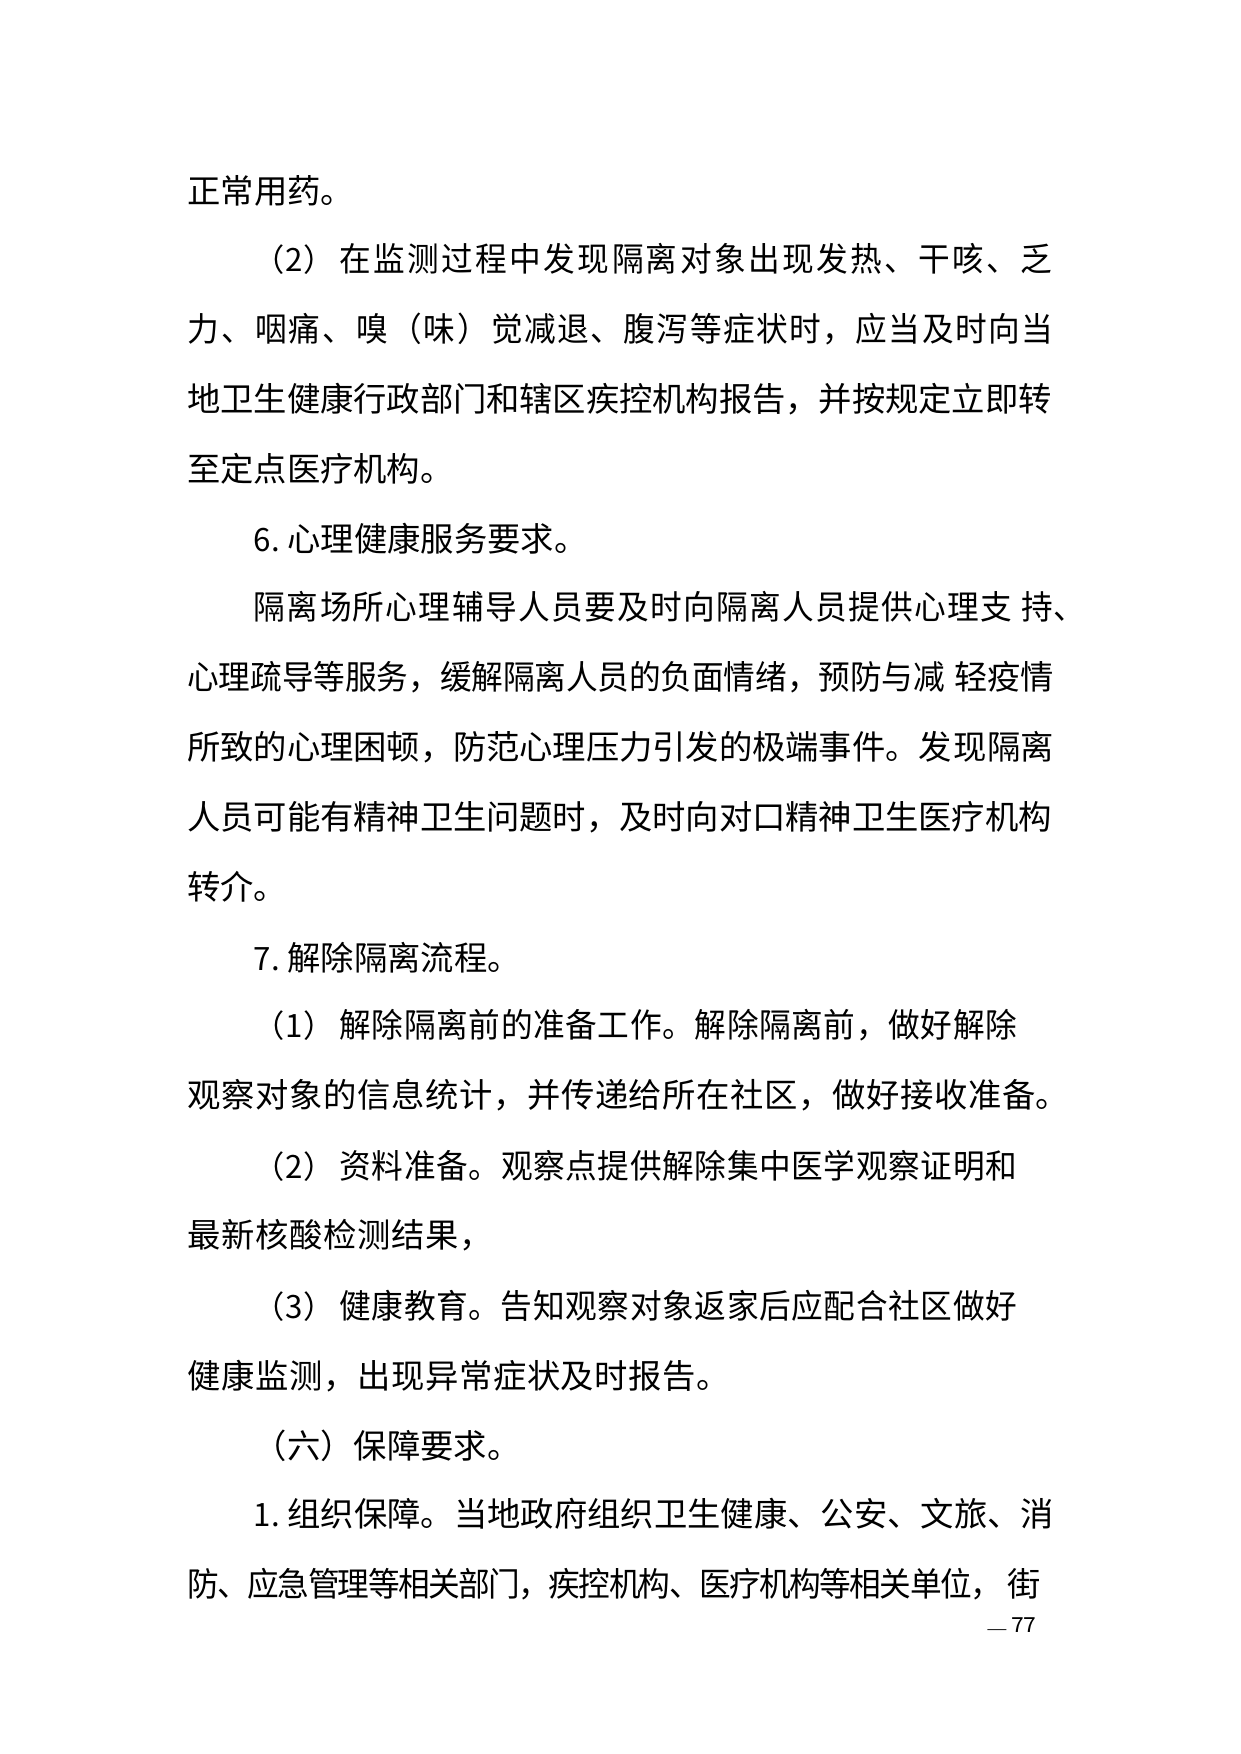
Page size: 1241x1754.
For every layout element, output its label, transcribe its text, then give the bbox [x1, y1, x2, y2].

list 健康教育。告知观察对象返家后应配合社区做好 健康监测，出现异常症状及时报告。 [187, 1279, 1053, 1398]
text 正常用药。 [187, 165, 1126, 213]
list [187, 1488, 1070, 1606]
list 解除隔离流程。 [254, 931, 1126, 979]
text 隔离场所心理辅导人员要及时向隔离人员提供心理支 持、心理疏导等服务，缓解隔离人员的负面情绪，预防与减 轻疫情所致的心理困顿，防范心理压力引发的极端事件。发现隔离人员可能有精神卫生问题时，及时向对口精神卫生医疗机构转介。 [187, 581, 1053, 909]
list 资料准备。观察点提供解除集中医学观察证明和 最新核酸检测结果， [187, 1139, 1053, 1257]
list 在监测过程中发现隔离对象出现发热、干咳、乏 力、咽痛、嗅（味）觉减退、腹泻等症状时，应当及时向当 地卫生健康行政部门和辖区疾控机构报告，并按规定立即转至定点医疗机构。 [187, 233, 1053, 491]
list 解除隔离前的准备工作。解除隔离前，做好解除 观察对象的信息统计，并传递给所在社区，做好接收准备。 [187, 999, 1054, 1117]
text （六）保障要求。 [254, 1419, 1126, 1468]
list 心理健康服务要求。 [254, 513, 1126, 561]
